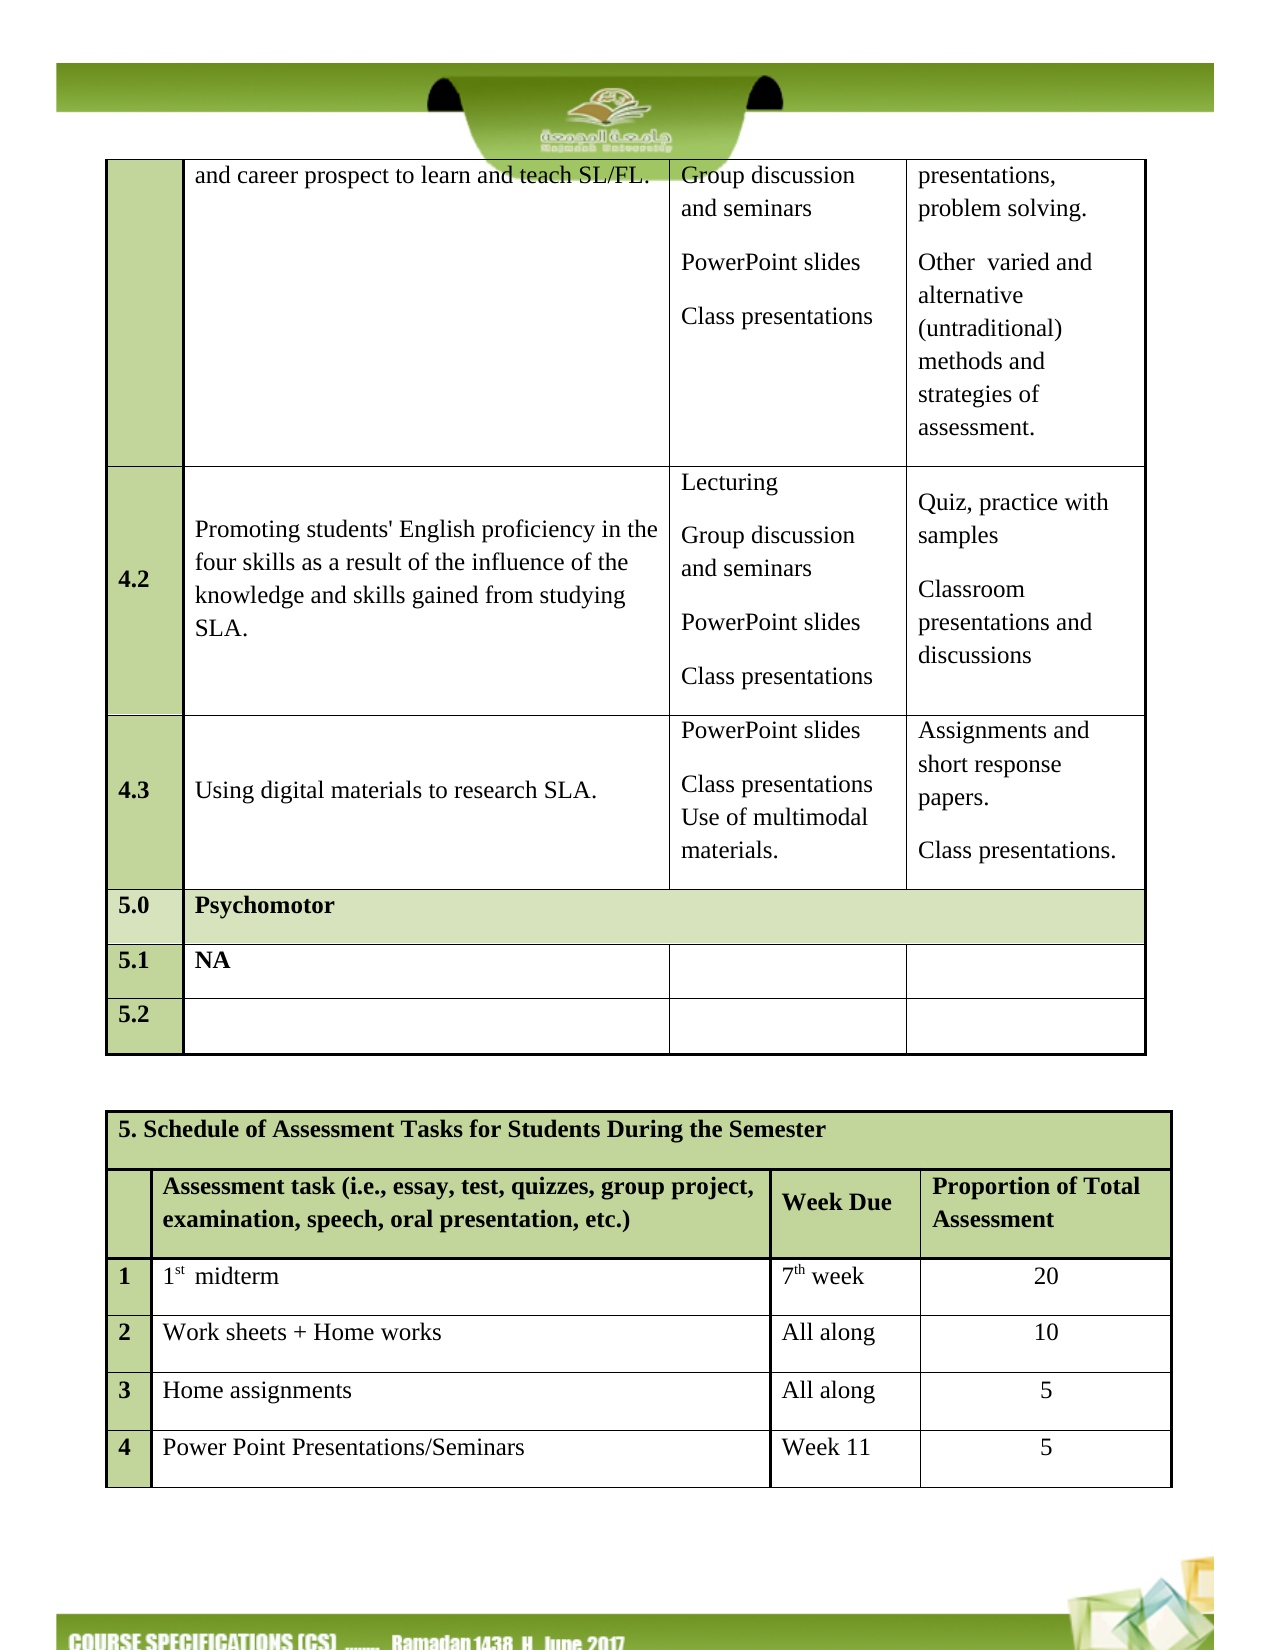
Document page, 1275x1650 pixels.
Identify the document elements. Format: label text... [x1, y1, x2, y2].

table_cell 5.1 [108, 945, 182, 998]
table_cell [185, 999, 669, 1053]
table_cell Home assignments [153, 1373, 769, 1430]
table_cell [907, 999, 1144, 1053]
table_cell Week 11 [772, 1431, 920, 1487]
table_cell Power Point Presentations/Seminars [153, 1431, 769, 1487]
table_cell 5.0 [108, 890, 182, 943]
table_cell All along [772, 1316, 920, 1372]
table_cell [907, 160, 1144, 466]
table_cell Proportion of Total Assessment [921, 1171, 1170, 1257]
table_cell 2 [108, 1316, 150, 1372]
table_cell 1 [108, 1260, 150, 1315]
table_cell 5 [921, 1431, 1170, 1487]
table_cell 5 [921, 1373, 1170, 1430]
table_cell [670, 160, 906, 466]
table_cell Week Due [772, 1171, 920, 1257]
table_cell Quiz, practice with samples Classroom presentations and discussions [907, 467, 1144, 714]
table_cell [907, 945, 1144, 998]
table_cell [108, 1171, 150, 1257]
table_cell [670, 945, 906, 998]
table_cell Assignments and short response papers. Class presentations. [907, 716, 1144, 889]
table_cell 10 [921, 1316, 1170, 1372]
table_cell Work sheets + Home works [153, 1316, 769, 1372]
table_cell PowerPoint slides Class presentations Use of multimodal materials. [670, 716, 906, 889]
table_cell 3 [108, 1373, 150, 1430]
table_cell 4.2 [108, 467, 182, 714]
table_cell 20 [921, 1260, 1170, 1315]
table_cell Psychomotor [185, 890, 1144, 943]
table_cell 7th week [772, 1260, 920, 1315]
table_cell Assessment task (i.e., essay, test, quizzes, group project, examination, speech, oral presentation, etc.) [153, 1171, 769, 1257]
table_cell 4.1 [108, 160, 182, 466]
table_cell Promoting students' English proficiency in the four skills as a result of the influence of the knowledge and skills gained from studying SLA. [185, 467, 669, 714]
table_cell 1st midterm [153, 1260, 769, 1315]
table_header 5. Schedule of Assessment Tasks for Students During the Semester [108, 1113, 1170, 1168]
table_cell [670, 999, 906, 1053]
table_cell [185, 160, 669, 466]
table_cell NA [185, 945, 669, 998]
picture [56, 63, 1214, 1650]
table_cell All along [772, 1373, 920, 1430]
table_cell Lecturing Group discussion and seminars PowerPoint slides Class presentations [670, 467, 906, 714]
table_cell Using digital materials to research SLA. [185, 716, 669, 889]
table_cell 4.3 [108, 716, 182, 889]
table_cell 5.2 [108, 999, 182, 1053]
table_cell 4 [108, 1431, 150, 1487]
